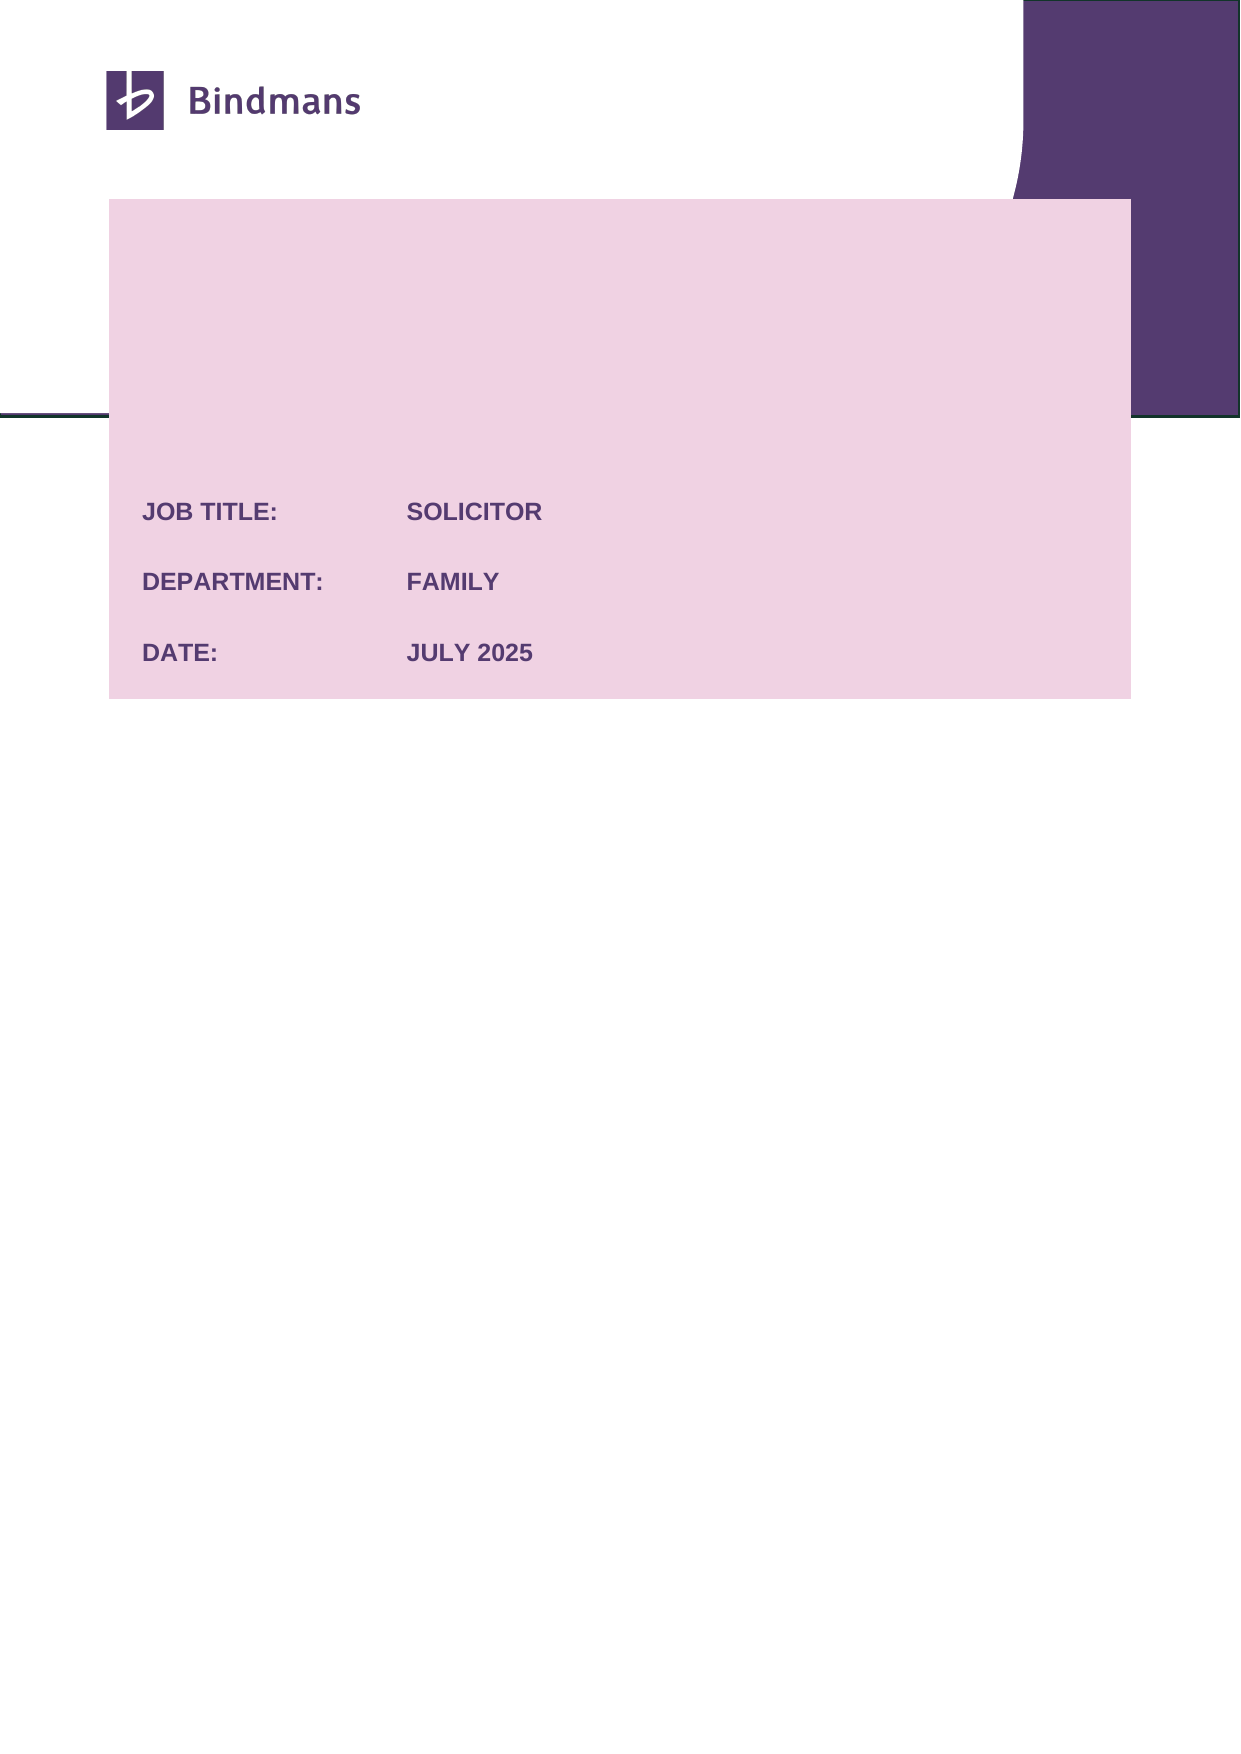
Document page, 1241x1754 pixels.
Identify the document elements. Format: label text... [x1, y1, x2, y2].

text DEPARTMENT: FAMILY [111, 535, 1130, 596]
picture [106, 71, 365, 130]
text JOB TITLE: SOLICITOR [111, 200, 1130, 526]
text DATE: JULY 2025 [111, 606, 1130, 698]
